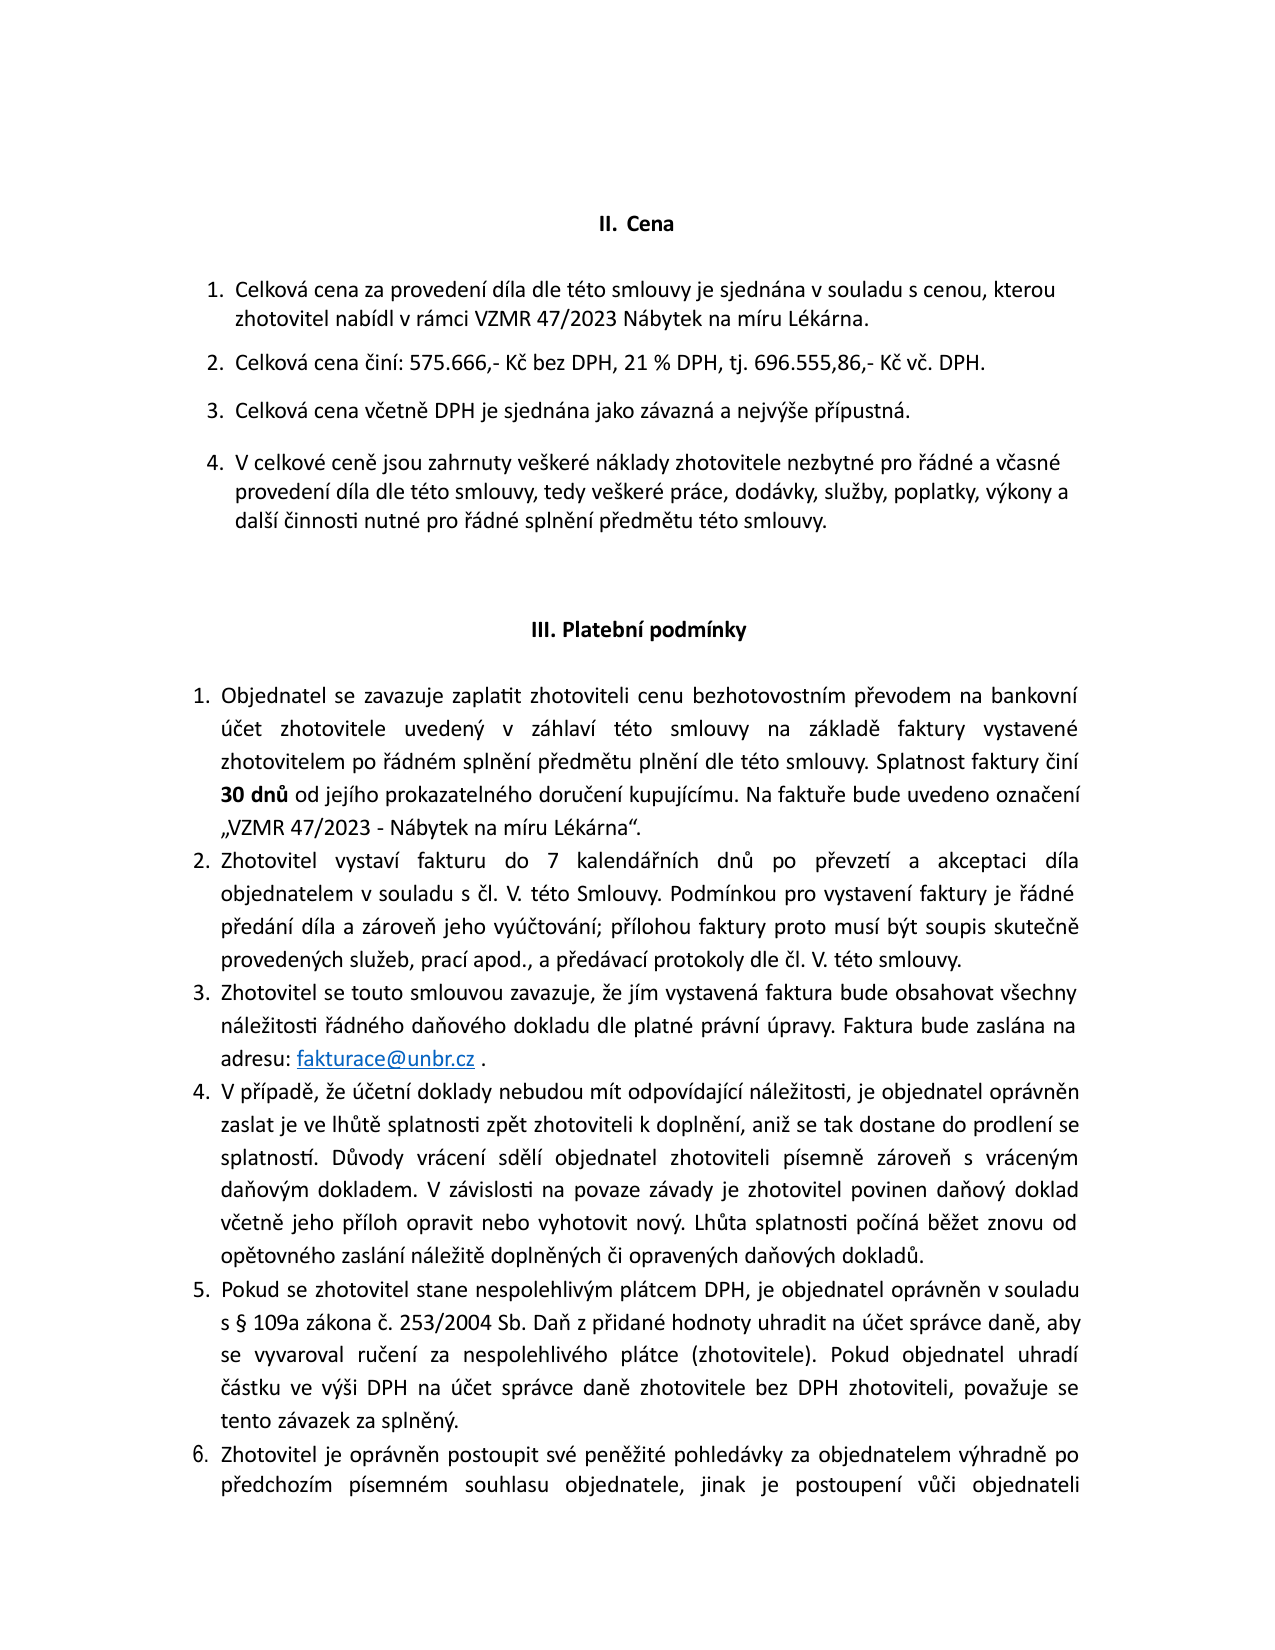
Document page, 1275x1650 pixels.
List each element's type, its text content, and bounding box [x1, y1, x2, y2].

text 4. V případě, že účetní doklady nebudou mít odpovídající náležitosti, je objednatel oprávněn zaslat je ve lhůtě splatnosti zpět zhotoviteli k doplnění, aniž se tak dostane do prodlení se splatností. Důvody vrácení sdělí objednatel zhotoviteli písemně zároveň s vráceným daňovým dokladem. V závislosti na povaze závady je zhotovitel povinen daňový doklad včetně jeho příloh opravit nebo vyhotovit nový. Lhůta splatnosti počíná běžet znovu od opětovného zaslání náležitě doplněných či opravených daňových dokladů. [193, 1073, 1264, 1270]
text 2. Zhotovitel vystaví fakturu do 7 kalendářních dnů po převzetí a akceptaci díla objednatelem v souladu s čl. V. této Smlouvy. Podmínkou pro vystavení faktury je řádné předání díla a zároveň jeho vyúčtování; přílohou faktury proto musí být soupis skutečně provedených služeb, prací apod., a předávací protokoly dle čl. V. této smlouvy. [193, 842, 1264, 974]
text 2. Celková cena činí: 575.666,- Kč bez DPH, 21 % DPH, tj. 696.555,86,- Kč vč. DPH. [206, 332, 1264, 380]
text III. Platební podmínky [531, 614, 1264, 644]
text 3. Celková cena včetně DPH je sjednána jako závazná a nejvýše přípustná. [206, 380, 1264, 428]
text 1. Celková cena za provedení díla dle této smlouvy je sjednána v souladu s cenou, kterou zhotovitel nabídl v rámci VZMR 47/2023 Nábytek na míru Lékárna. [206, 274, 1264, 332]
text 4. V celkové ceně jsou zahrnuty veškeré náklady zhotovitele nezbytné pro řádné a včasné provedení díla dle této smlouvy, tedy veškeré práce, dodávky, služby, poplatky, výkony a další činnosti nutné pro řádné splnění předmětu této smlouvy. [206, 448, 1264, 534]
text II. Cena [599, 207, 1264, 237]
text 1. Objednatel se zavazuje zaplatit zhotoviteli cenu bezhotovostním převodem na bankovní účet zhotovitele uvedený v záhlaví této smlouvy na základě faktury vystavené zhotovitelem po řádném splnění předmětu plnění dle této smlouvy. Splatnost faktury činí 30 dnů od jejího prokazatelného doručení kupujícímu. Na faktuře bude uvedeno označení „VZMR 47/2023 - Nábytek na míru Lékárna“. [193, 677, 1264, 842]
text 6. Zhotovitel je oprávněn postoupit své peněžité pohledávky za objednatelem výhradně po [193, 1439, 1264, 1468]
text předchozím písemném souhlasu objednatele, jinak je postoupení vůči objednateli [220, 1468, 1264, 1498]
text 3. Zhotovitel se touto smlouvou zavazuje, že jím vystavená faktura bude obsahovat všechny náležitosti řádného daňového dokladu dle platné právní úpravy. Faktura bude zaslána na adresu: fakturace@unbr.cz . [193, 974, 1264, 1073]
text 5. Pokud se zhotovitel stane nespolehlivým plátcem DPH, je objednatel oprávněn v souladu s § 109a zákona č. 253/2004 Sb. Daň z přidané hodnoty uhradit na účet správce daně, aby se vyvaroval ručení za nespolehlivého plátce (zhotovitele). Pokud objednatel uhradí částku ve výši DPH na účet správce daně zhotovitele bez DPH zhotoviteli, považuje se tento závazek za splněný. [193, 1271, 1264, 1435]
